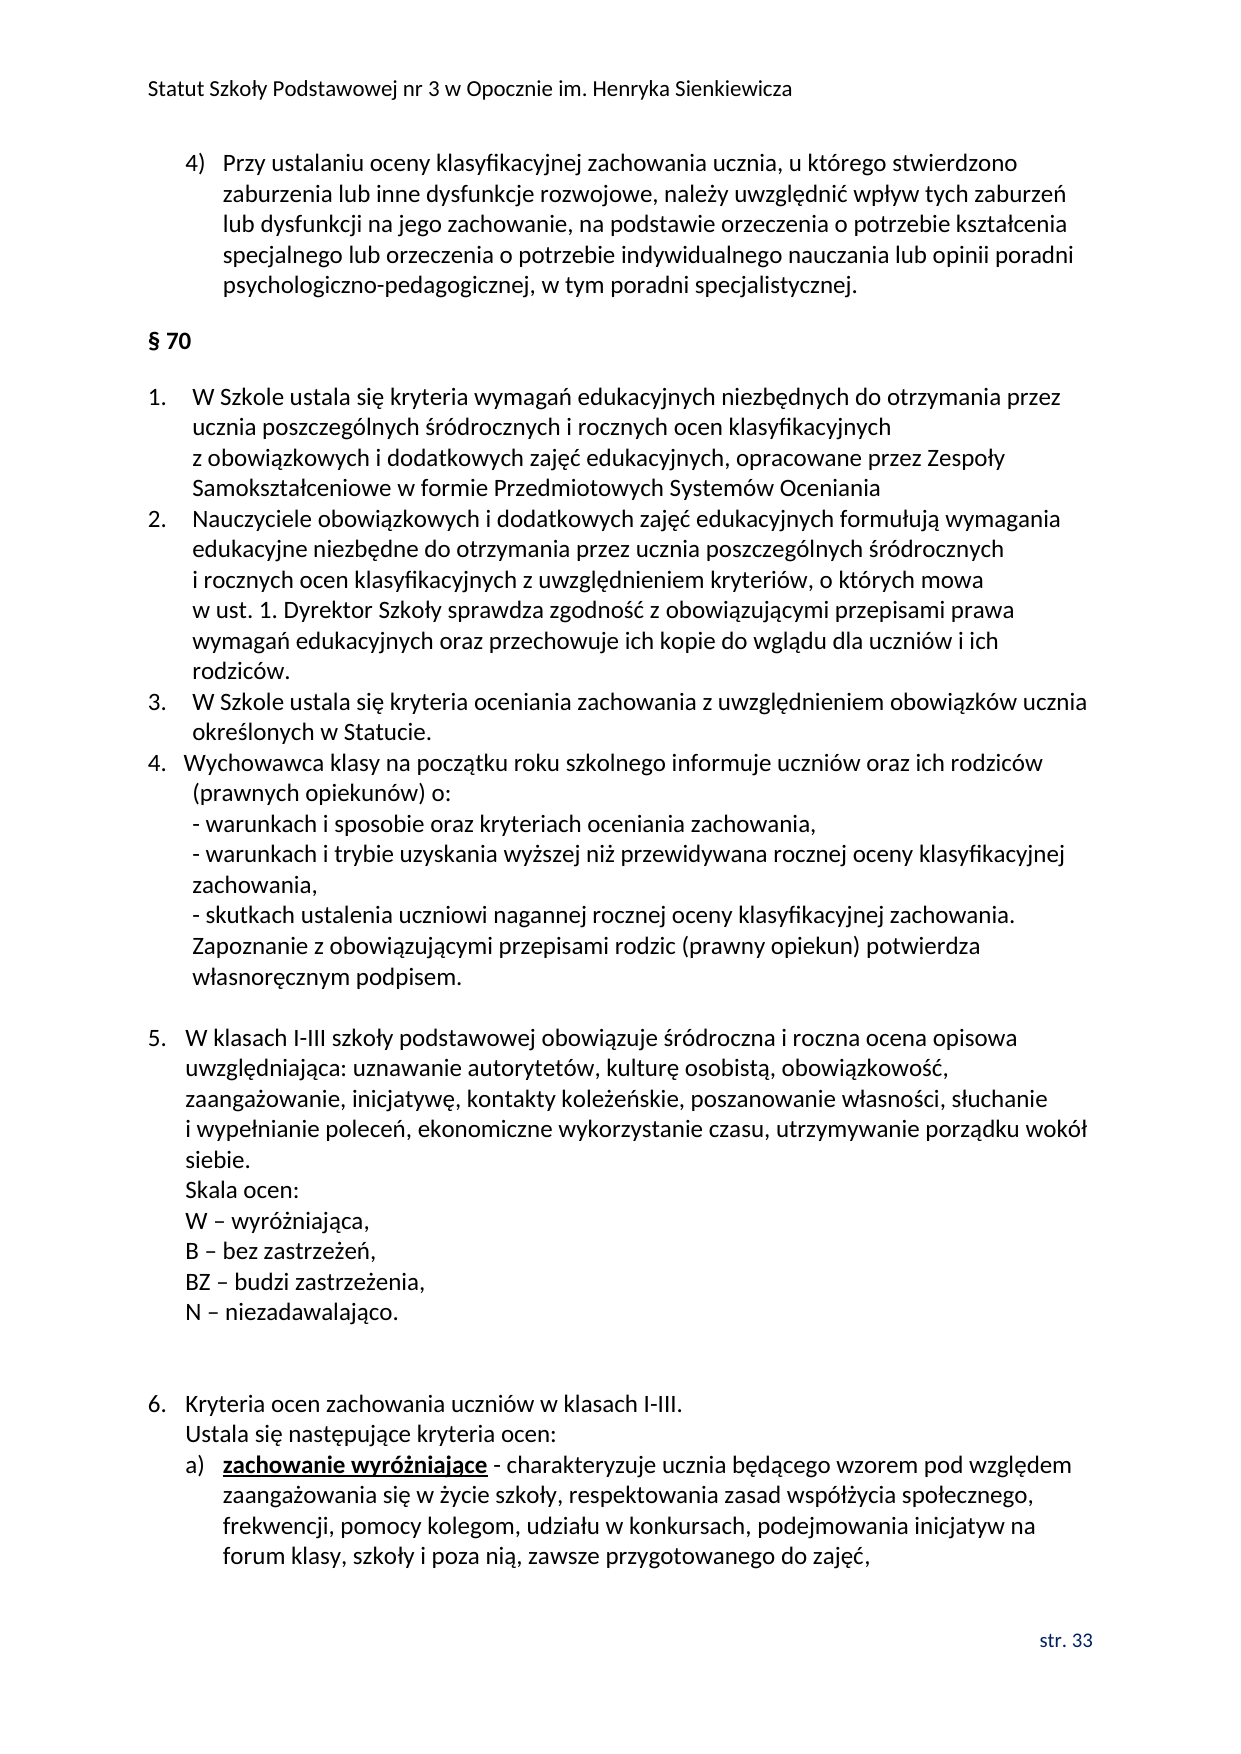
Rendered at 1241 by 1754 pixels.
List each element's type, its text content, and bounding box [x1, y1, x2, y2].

text 1. W Szkole ustala się kryteria wymagań edukacyjnych niezbędnych do otrzymania przez ucznia poszczególnych śródrocznych i rocznych ocen klasyfikacyjnych z obowiązkowych i dodatkowych zajęć edukacyjnych, opracowane przez Zespoły Samokształceniowe w formie Przedmiotowych Systemów Oceniania [148, 381, 1093, 503]
text BZ – budzi zastrzeżenia, [185, 1266, 1093, 1296]
text własnoręcznym podpisem. [148, 961, 1093, 991]
text B – bez zastrzeżeń, [185, 1235, 1093, 1266]
text Zapoznanie z obowiązującymi przepisami rodzic (prawny opiekun) potwierdza [192, 930, 1093, 961]
list zachowanie wyróżniające - charakteryzuje ucznia będącego wzorem pod względem zaangażowania się w życie szkoły, respektowania zasad współżycia społecznego, frekwencji, pomocy kolegom, udziału w konkursach, podejmowania inicjatyw na forum klasy, szkoły i poza nią, zawsze przygotowanego do zajęć, [185, 1449, 1093, 1571]
text - warunkach i sposobie oraz kryteriach oceniania zachowania, - warunkach i trybie uzyskania wyższej niż przewidywana rocznej oceny klasyfikacyjnej zachowania, - skutkach ustalenia uczniowi nagannej rocznej oceny klasyfikacyjnej zachowania. [192, 808, 1093, 930]
list Przy ustalaniu oceny klasyfikacyjnej zachowania ucznia, u którego stwierdzono zaburzenia lub inne dysfunkcje rozwojowe, należy uwzględnić wpływ tych zaburzeń lub dysfunkcji na jego zachowanie, na podstawie orzeczenia o potrzebie kształcenia specjalnego lub orzeczenia o potrzebie indywidualnego nauczania lub opinii poradni psychologiczno-pedagogicznej, w tym poradni specjalistycznej. [185, 148, 1093, 300]
text Ustala się następujące kryteria ocen: [148, 1418, 1093, 1449]
text N – niezadawalająco. [185, 1296, 1093, 1327]
text 2. Nauczyciele obowiązkowych i dodatkowych zajęć edukacyjnych formułują wymagania edukacyjne niezbędne do otrzymania przez ucznia poszczególnych śródrocznych i rocznych ocen klasyfikacyjnych z uwzględnieniem kryteriów, o których mowa w ust. 1. Dyrektor Szkoły sprawdza zgodność z obowiązującymi przepisami prawa wymagań edukacyjnych oraz przechowuje ich kopie do wglądu dla uczniów i ich rodziców. [148, 503, 1093, 686]
text § 70 [148, 325, 1093, 356]
text 4. Wychowawca klasy na początku roku szkolnego informuje uczniów oraz ich rodziców (prawnych opiekunów) o: [148, 747, 1093, 808]
list Kryteria ocen zachowania uczniów w klasach I-III. [148, 1388, 1093, 1418]
text Skala ocen: [185, 1174, 1093, 1205]
list W klasach I-III szkoły podstawowej obowiązuje śródroczna i roczna ocena opisowa uwzględniająca: uznawanie autorytetów, kulturę osobistą, obowiązkowość, zaangażowanie, inicjatywę, kontakty koleżeńskie, poszanowanie własności, słuchanie i wypełnianie poleceń, ekonomiczne wykorzystanie czasu, utrzymywanie porządku wokół siebie. [148, 1022, 1093, 1174]
text 3. W Szkole ustala się kryteria oceniania zachowania z uwzględnieniem obowiązków ucznia określonych w Statucie. [148, 686, 1093, 747]
text W – wyróżniająca, [185, 1205, 1093, 1235]
